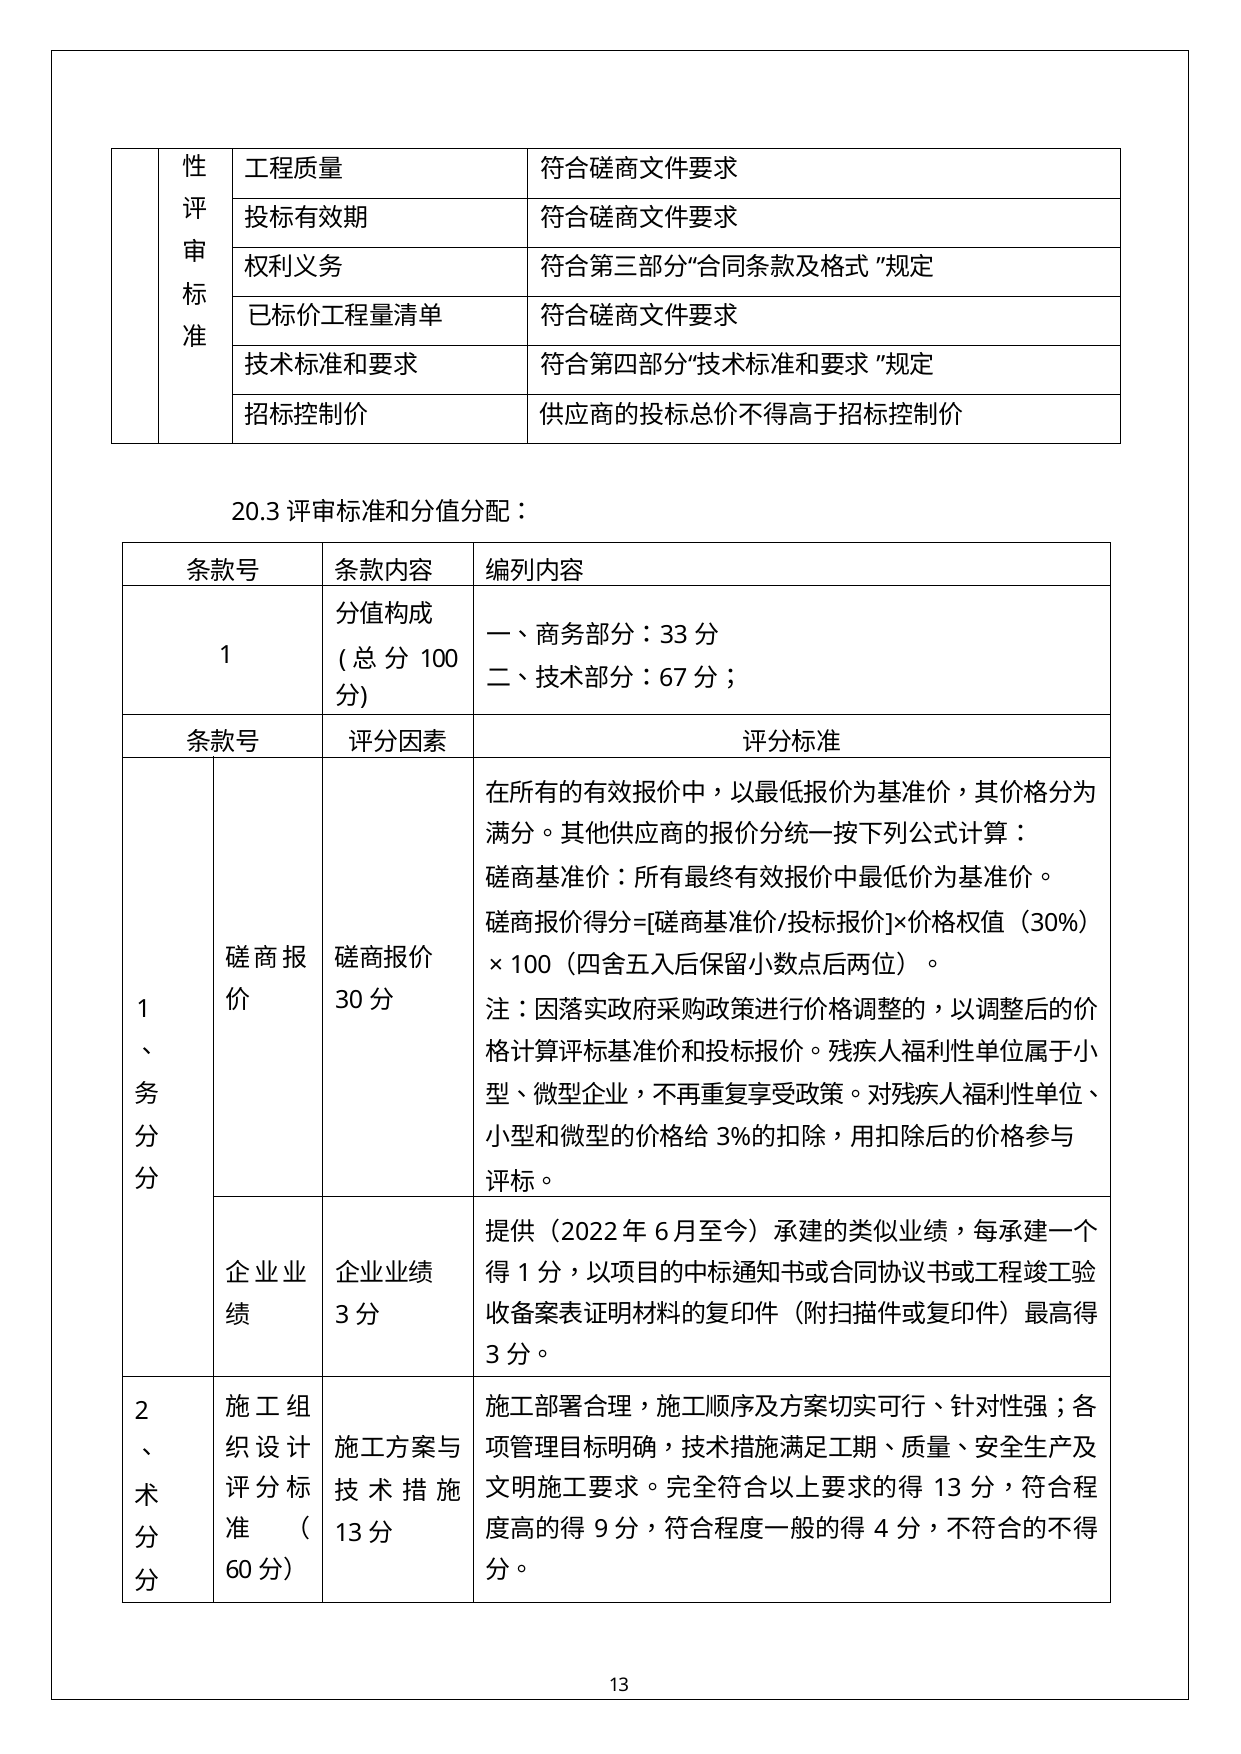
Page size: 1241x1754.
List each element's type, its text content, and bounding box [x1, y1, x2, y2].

table_header 20.3 评审标准和分值分配： 13 [52, 51, 1188, 1699]
